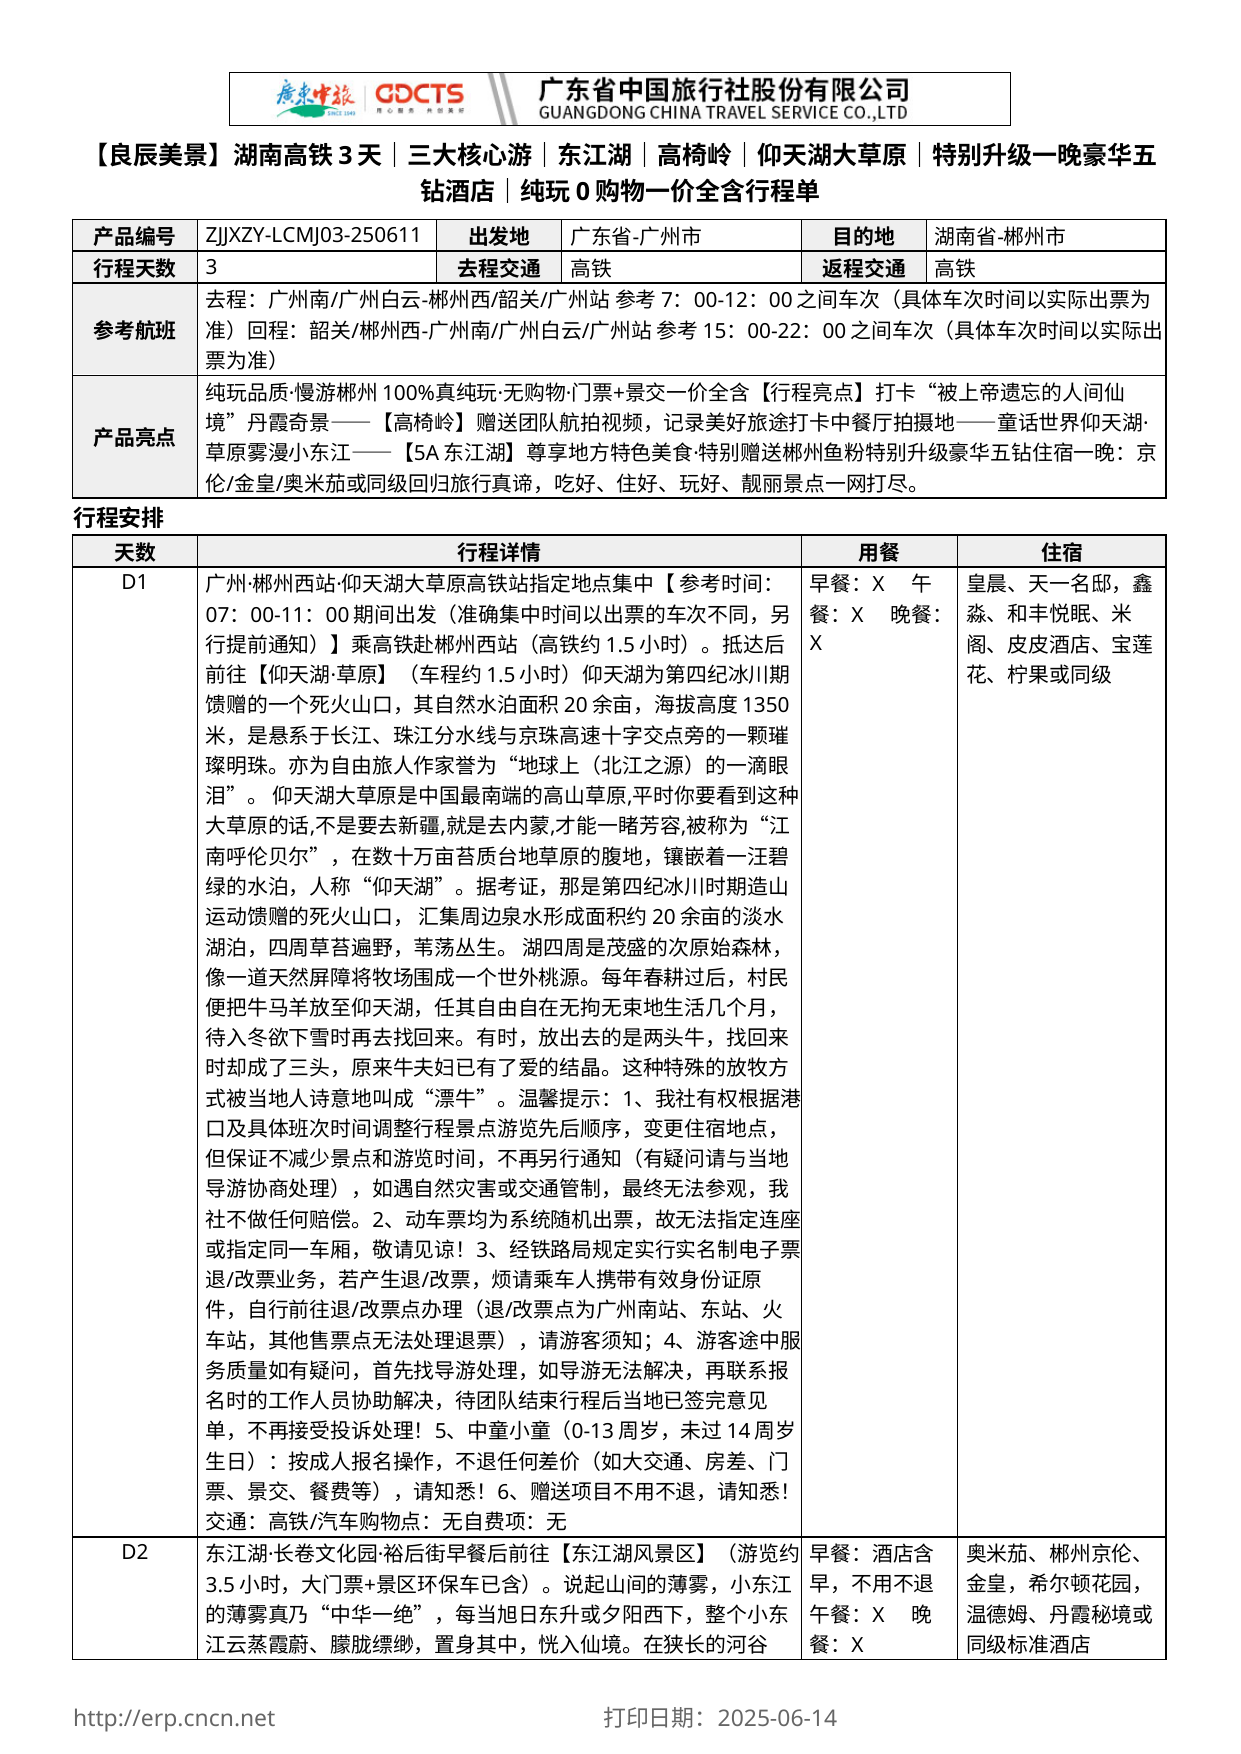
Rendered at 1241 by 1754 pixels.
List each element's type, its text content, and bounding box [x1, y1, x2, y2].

text 【良辰美景】湖南高铁3天｜三大核心游｜东江湖｜高椅岭｜仰天湖大草原｜特别升级一晚豪华五钻酒店｜纯玩0购物一价全含行程单 [73, 136, 1167, 208]
table_cell 高铁 [562, 252, 801, 282]
table_header 住宿 [958, 536, 1165, 566]
table_cell 高铁 [927, 252, 1165, 282]
table_header 广东省-广州市 [562, 220, 801, 250]
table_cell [958, 1538, 1165, 1658]
table_cell 皇晨、天一名邸，鑫淼、和丰悦眠、米阁、皮皮酒店、宝莲花、柠果或同级 [958, 568, 1165, 1536]
table_cell 广州·郴州西站·仰天湖大草原 [198, 568, 801, 1536]
picture [230, 73, 1010, 125]
table_cell D1 [73, 568, 197, 1536]
table_cell 参考航班 [73, 284, 197, 374]
table_header 出发地 [437, 220, 561, 250]
table_header 目的地 [802, 220, 926, 250]
table_cell 早餐：X 午餐：X 晚餐：X [802, 568, 957, 1536]
table_cell D2 [73, 1538, 197, 1658]
text 行程安排 [73, 500, 1167, 533]
table_header 行程详情 [198, 536, 801, 566]
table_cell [802, 1538, 957, 1658]
table_cell 去程：广州南/广州白云-郴州西/韶关/广州站 参考7：00-12：00之间车次（具体车次时间以实际出票为准） [198, 284, 1165, 374]
table_header 产品编号 [73, 220, 197, 250]
table_cell 返程交通 [802, 252, 926, 282]
table_cell 去程交通 [437, 252, 561, 282]
table_header 天数 [73, 536, 197, 566]
table_cell 纯玩品质·慢游郴州 [198, 376, 1165, 497]
table_header 湖南省-郴州市 [927, 220, 1165, 250]
table_cell 3 [198, 252, 436, 282]
table_header 用餐 [802, 536, 957, 566]
table_header ZJJXZY-LCMJ03-250611 [198, 220, 436, 250]
table_cell 东江湖·长卷文化园·裕后街 [198, 1538, 801, 1658]
table_cell 行程天数 [73, 252, 197, 282]
table_cell 产品亮点 [73, 376, 197, 497]
